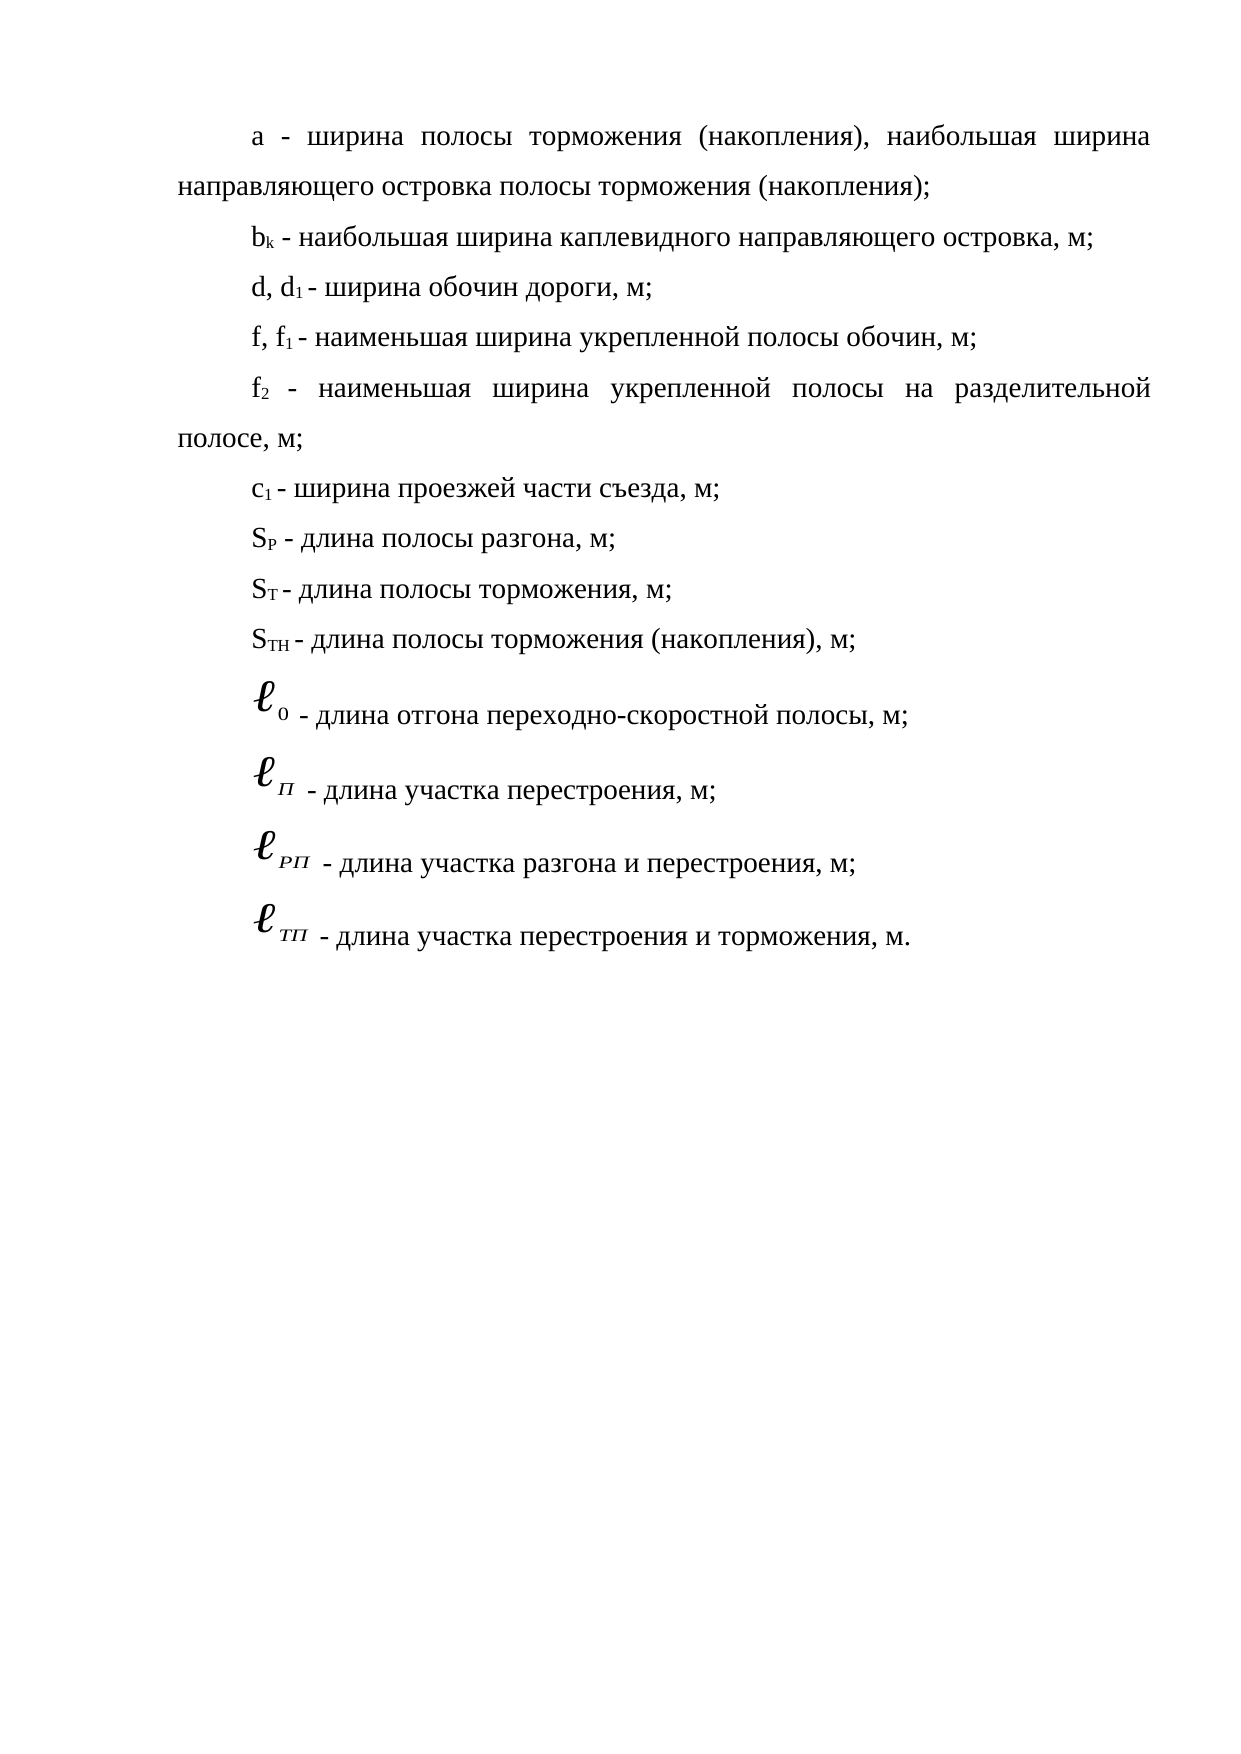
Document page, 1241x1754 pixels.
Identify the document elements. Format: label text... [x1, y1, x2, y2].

text - длина участка разгона и перестроения, м; [177, 822, 1152, 878]
text c1 - ширина проезжей части съезда, м; [177, 470, 1152, 504]
text - длина отгона переходно-скоростной полосы, м; [177, 672, 1152, 731]
text bk - наибольшая ширина каплевидного направляющего островка, м; [177, 219, 1152, 252]
text STH - длина полосы торможения (накопления), м; [177, 621, 1152, 655]
text d, d1 - ширина обочин дороги, м; [177, 269, 1152, 303]
text - длина участка перестроения, м; [177, 748, 1152, 806]
text f, f1 - наименьшая ширина укрепленной полосы обочин, м; [177, 319, 1152, 353]
text - длина участка перестроения и торможения, м. [177, 895, 1152, 952]
text SР - длина полосы разгона, м; [177, 521, 1152, 554]
text ST - длина полосы торможения, м; [177, 571, 1152, 604]
text a - ширина полосы торможения (накопления), наибольшая ширина направляющего островка полосы торможения (накопления); [177, 118, 1152, 202]
text f2 - наименьшая ширина укрепленной полосы на разделительной полосе, м; [177, 370, 1152, 453]
